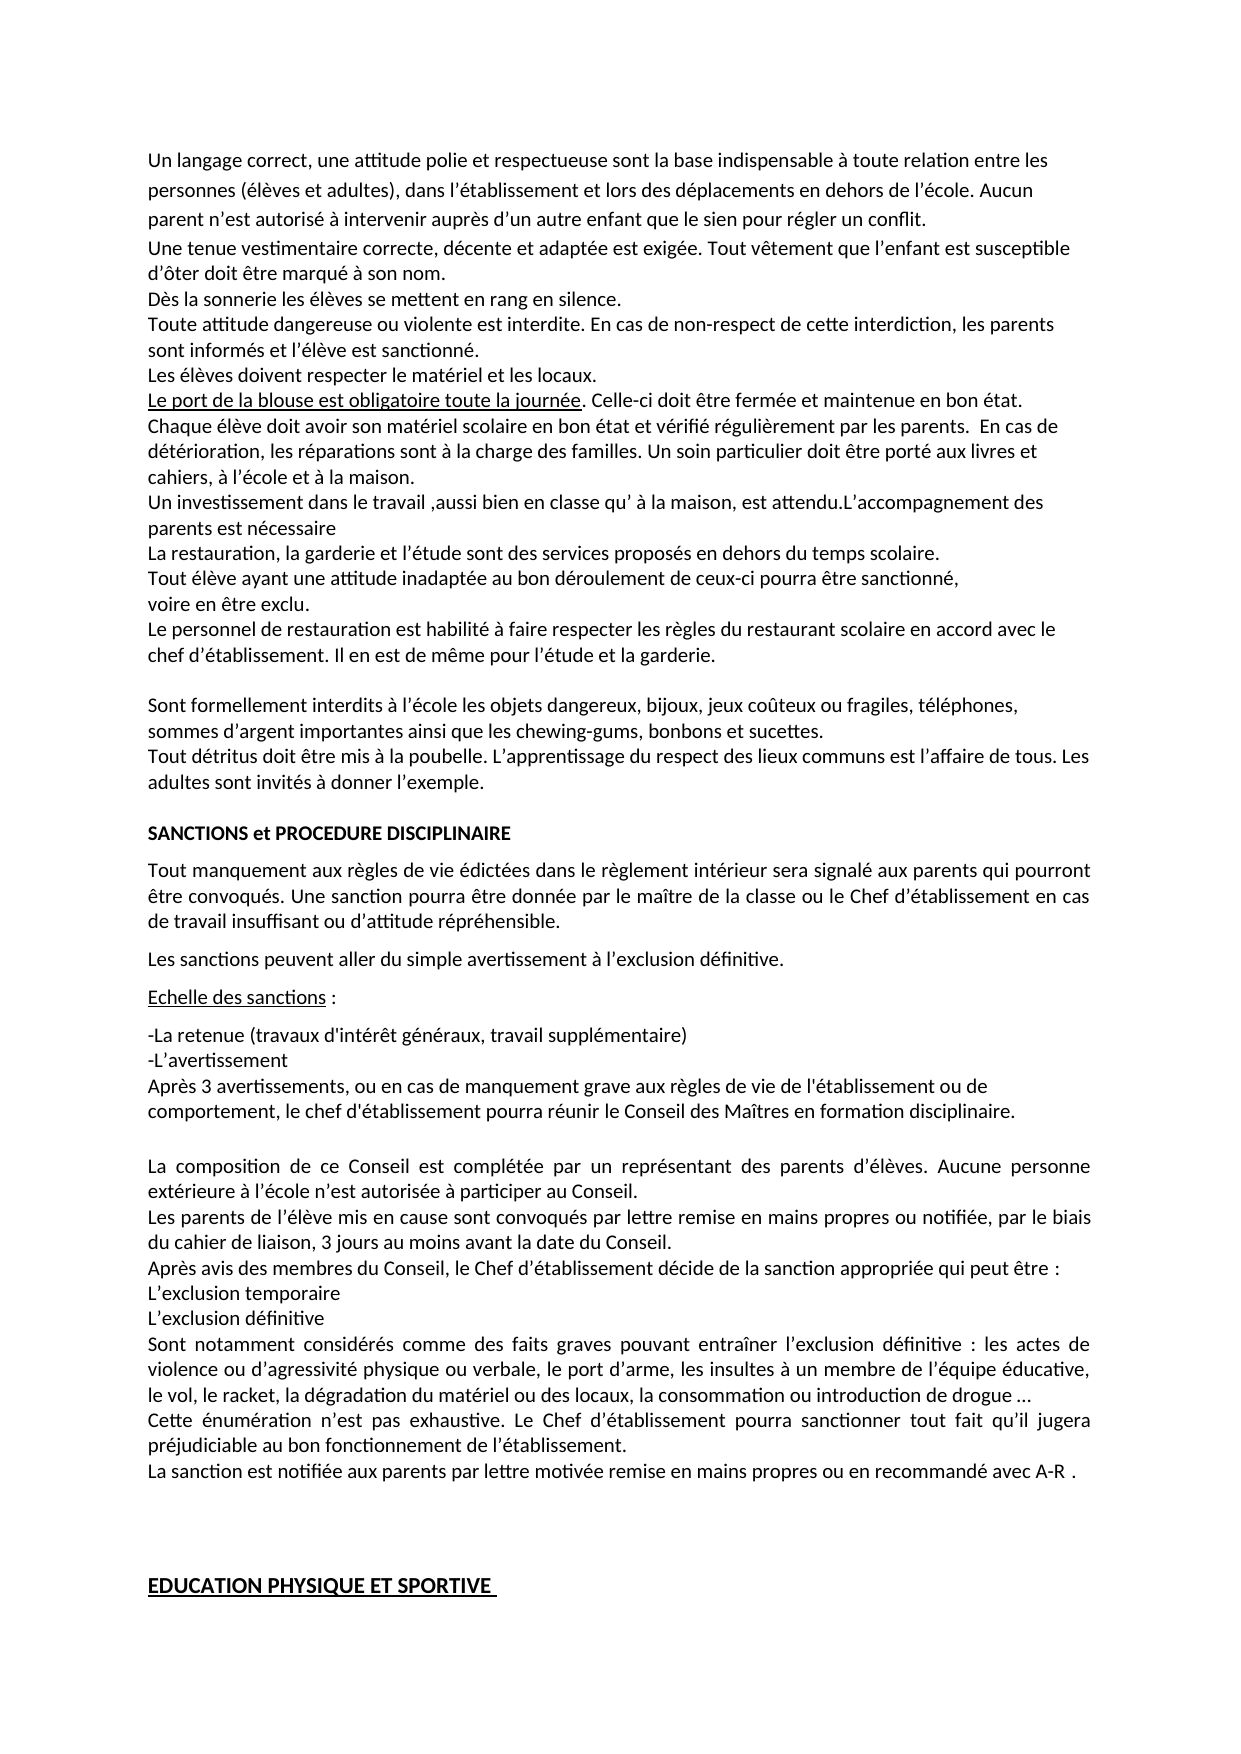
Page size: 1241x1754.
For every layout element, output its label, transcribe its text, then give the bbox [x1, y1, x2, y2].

text Chaque élève doit avoir son matériel scolaire en bon état et vérifié régulièrement par les parents. En cas de détérioration, les réparations sont à la charge des familles. Un soin particulier doit être porté aux livres et cahiers, à l’école et à la maison. [148, 413, 1093, 489]
text Les sanctions peuvent aller du simple avertissement à l’exclusion définitive. [148, 946, 1093, 972]
text Toute attitude dangereuse ou violente est interdite. En cas de non-respect de cette interdiction, les parents sont informés et l’élève est sanctionné. [148, 311, 1093, 362]
text Les élèves doivent respecter le matériel et les locaux. [148, 362, 1093, 388]
text EDUCATION PHYSIQUE ET SPORTIVE [148, 1571, 1093, 1599]
text Les parents de l’élève mis en cause sont convoqués par lettre remise en mains propres ou notifiée, par le biais du cahier de liaison, 3 jours au moins avant la date du Conseil. [148, 1204, 1093, 1255]
text L’exclusion temporaire [148, 1280, 1093, 1306]
text Tout manquement aux règles de vie édictées dans le règlement intérieur sera signalé aux parents qui pourront être convoqués. Une sanction pourra être donnée par le maître de la classe ou le Chef d’établissement en cas de travail insuffisant ou d’attitude répréhensible. [148, 858, 1093, 934]
text Une tenue vestimentaire correcte, décente et adaptée est exigée. Tout vêtement que l’enfant est susceptible d’ôter doit être marqué à son nom. [148, 235, 1093, 286]
text La restauration, la garderie et l’étude sont des services proposés en dehors du temps scolaire. [148, 540, 1093, 566]
text Le port de la blouse est obligatoire toute la journée. Celle-ci doit être fermée et maintenue en bon état. [148, 388, 1093, 413]
text Tout élève ayant une attitude inadaptée au bon déroulement de ceux-ci pourra être sanctionné, [148, 566, 1093, 591]
text Après avis des membres du Conseil, le Chef d’établissement décide de la sanction appropriée qui peut être : [148, 1255, 1093, 1280]
text Echelle des sanctions : [148, 984, 1093, 1010]
text Tout détritus doit être mis à la poubelle. L’apprentissage du respect des lieux communs est l’affaire de tous. Les adultes sont invités à donner l’exemple. [148, 743, 1093, 794]
text Un investissement dans le travail ,aussi bien en classe qu’ à la maison, est attendu.L’accompagnement des parents est nécessaire [148, 489, 1093, 540]
text SANCTIONS et PROCEDURE DISCIPLINAIRE [148, 820, 1093, 845]
text Le personnel de restauration est habilité à faire respecter les règles du restaurant scolaire en accord avec le chef d’établissement. Il en est de même pour l’étude et la garderie. [148, 616, 1093, 667]
text Après 3 avertissements, ou en cas de manquement grave aux règles de vie de l'établissement ou de comportement, le chef d'établissement pourra réunir le Conseil des Maîtres en formation disciplinaire. [148, 1073, 1093, 1124]
text Sont notamment considérés comme des faits graves pouvant entraîner l’exclusion définitive : les actes de violence ou d’agressivité physique ou verbale, le port d’arme, les insultes à un membre de l’équipe éducative, le vol, le racket, la dégradation du matériel ou des locaux, la consommation ou introduction de drogue … [148, 1331, 1093, 1407]
text La sanction est notifiée aux parents par lettre motivée remise en mains propres ou en recommandé avec A-R . [148, 1458, 1093, 1483]
text Sont formellement interdits à l’école les objets dangereux, bijoux, jeux coûteux ou fragiles, téléphones, sommes d’argent importantes ainsi que les chewing-gums, bonbons et sucettes. [148, 693, 1093, 743]
text La composition de ce Conseil est complétée par un représentant des parents d’élèves. Aucune personne extérieure à l’école n’est autorisée à participer au Conseil. [148, 1153, 1093, 1204]
text -La retenue (travaux d'intérêt généraux, travail supplémentaire) [148, 1022, 1093, 1048]
text Un langage correct, une attitude polie et respectueuse sont la base indispensable à toute relation entre les personnes (élèves et adultes), dans l’établissement et lors des déplacements en dehors de l’école. Aucun parent n’est autorisé à intervenir auprès d’un autre enfant que le sien pour régler un conflit. [148, 148, 1093, 231]
text voire en être exclu. [148, 591, 1093, 616]
text -L’avertissement [148, 1048, 1093, 1073]
text Dès la sonnerie les élèves se mettent en rang en silence. [148, 286, 1093, 311]
text Cette énumération n’est pas exhaustive. Le Chef d’établissement pourra sanctionner tout fait qu’il jugera préjudiciable au bon fonctionnement de l’établissement. [148, 1407, 1093, 1458]
text L’exclusion définitive [148, 1306, 1093, 1331]
